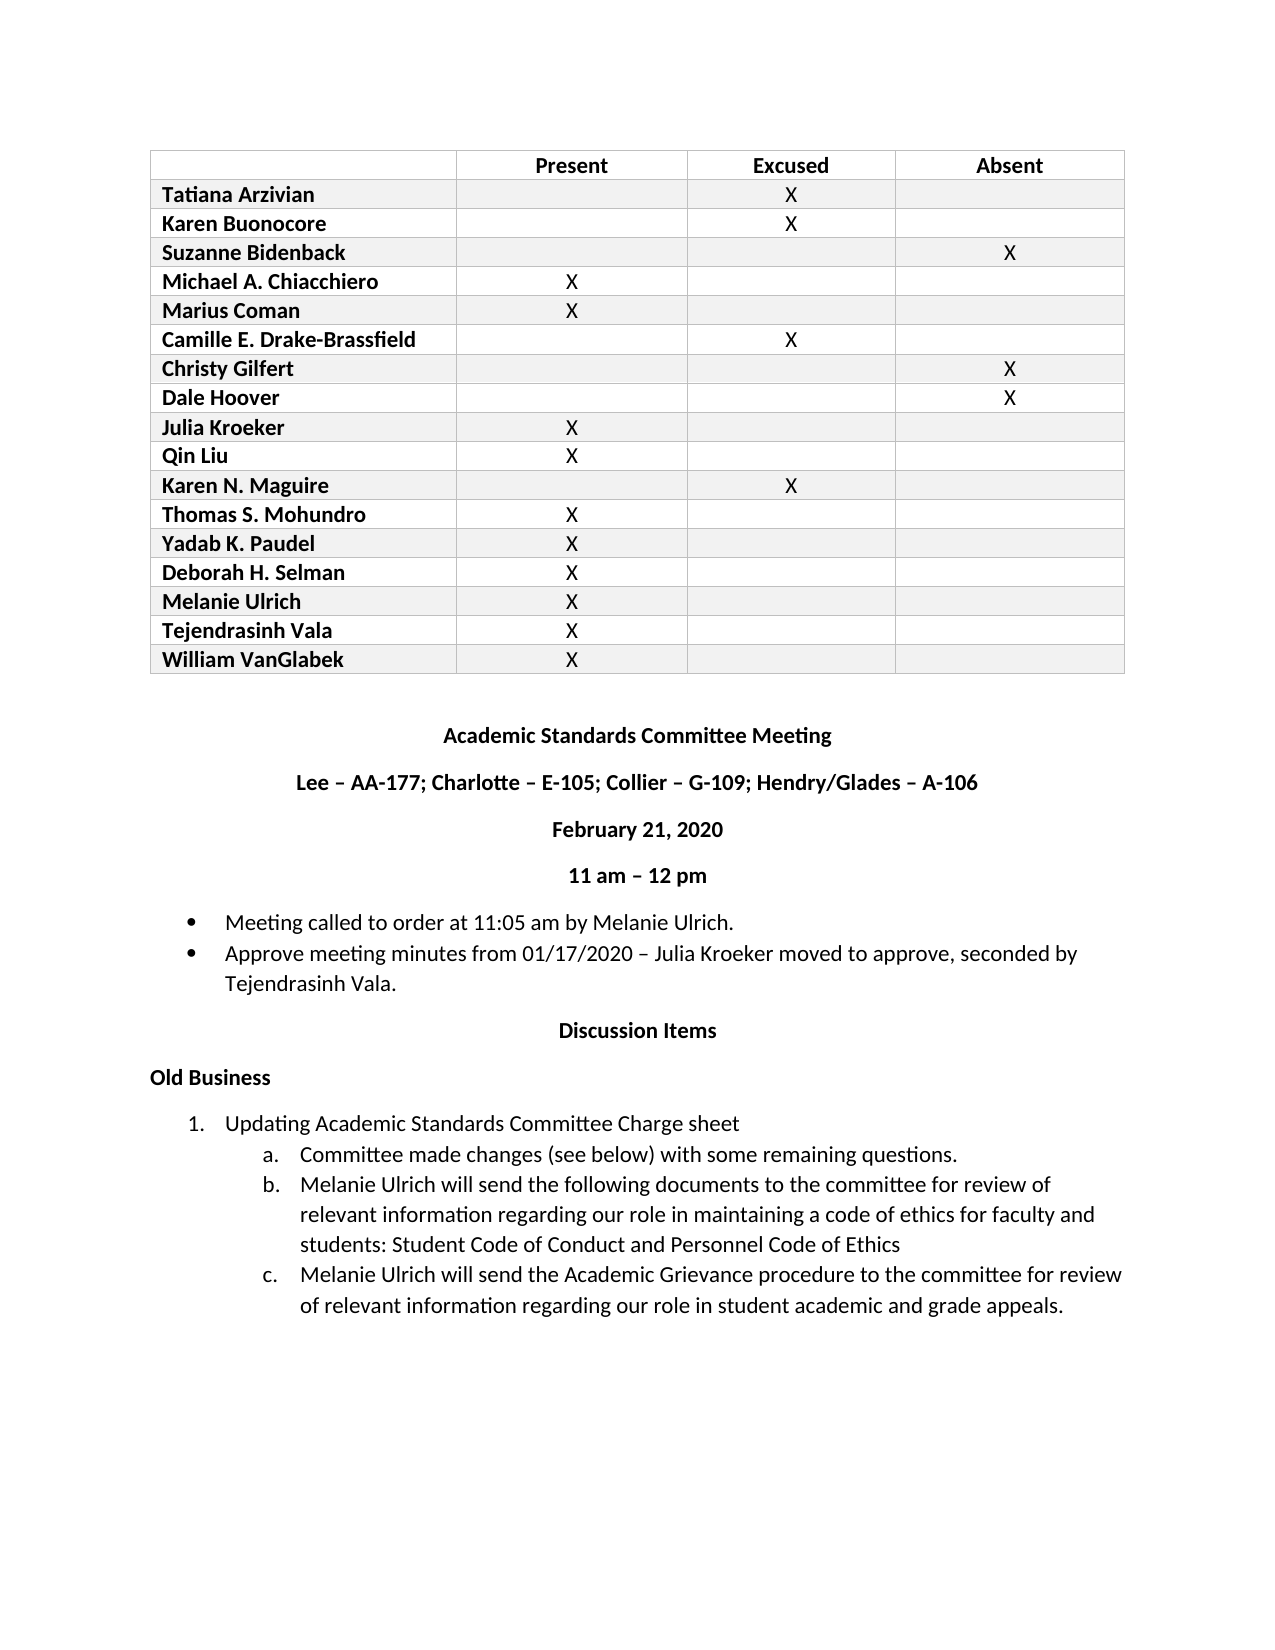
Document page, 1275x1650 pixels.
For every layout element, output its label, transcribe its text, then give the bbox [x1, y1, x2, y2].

table_cell Deborah H. Selman [151, 558, 456, 586]
table_cell X [896, 238, 1124, 266]
table_cell [896, 413, 1124, 441]
table_cell X [896, 384, 1124, 412]
table_cell William VanGlabek [151, 645, 456, 673]
table_cell [896, 180, 1124, 208]
list Melanie Ulrich will send the following documents to the committee for review of relevant information regarding our role in maintaining a code of ethics for faculty and students: Student Code of Conduct and Personnel Code of Ethics [262, 1170, 1125, 1258]
table_cell [896, 471, 1124, 499]
table_cell X [688, 471, 895, 499]
table_header Present [457, 151, 687, 179]
table_cell Michael A. Chiacchiero [151, 267, 456, 295]
table_header Excused [688, 151, 895, 179]
table_cell Dale Hoover [151, 384, 456, 412]
table_header Absent [896, 151, 1124, 179]
table_cell [688, 616, 895, 644]
table_cell [688, 558, 895, 586]
table_cell X [896, 355, 1124, 382]
table_cell Karen Buonocore [151, 209, 456, 237]
text Discussion Items [150, 1016, 1125, 1044]
table_cell [896, 296, 1124, 324]
table_cell Suzanne Bidenback [151, 238, 456, 266]
list Melanie Ulrich will send the Academic Grievance procedure to the committee for review of relevant information regarding our role in student academic and grade appeals. [262, 1261, 1125, 1319]
table_cell [896, 558, 1124, 586]
table_cell X [457, 296, 687, 324]
table_cell X [457, 442, 687, 470]
list Committee made changes (see below) with some remaining questions. [262, 1140, 1125, 1168]
table_cell Christy Gilfert [151, 355, 456, 382]
table_cell Marius Coman [151, 296, 456, 324]
table_cell [896, 500, 1124, 528]
table_cell [457, 355, 687, 382]
text Old Business [150, 1063, 1125, 1091]
table_cell [896, 587, 1124, 615]
table_cell Qin Liu [151, 442, 456, 470]
table_cell X [457, 500, 687, 528]
list Updating Academic Standards Committee Charge sheet [187, 1109, 1125, 1138]
table_cell [688, 296, 895, 324]
text 11 am – 12 pm [150, 862, 1125, 890]
table_cell [457, 325, 687, 353]
text Academic Standards Committee Meeting [150, 721, 1125, 749]
list Approve meeting minutes from 01/17/2020 – Julia Kroeker moved to approve, seconded by Tejendrasinh Vala. [187, 939, 1125, 997]
table_cell [457, 209, 687, 237]
table_cell Tatiana Arzivian [151, 180, 456, 208]
table_cell Camille E. Drake-Brassfield [151, 325, 456, 353]
table_cell X [457, 413, 687, 441]
table_cell [688, 645, 895, 673]
table_cell [896, 209, 1124, 237]
table_cell X [688, 209, 895, 237]
table_cell [688, 587, 895, 615]
table_cell X [457, 587, 687, 615]
text Lee – AA-177; Charlotte – E-105; Collier – G-109; Hendry/Glades – A-106 [150, 768, 1125, 796]
table_cell [896, 325, 1124, 353]
table_cell [688, 267, 895, 295]
table_cell [896, 645, 1124, 673]
table_cell [688, 238, 895, 266]
table_cell [896, 529, 1124, 557]
table_cell X [457, 267, 687, 295]
table_cell X [457, 529, 687, 557]
table_cell X [457, 558, 687, 586]
table_cell Yadab K. Paudel [151, 529, 456, 557]
table_cell Melanie Ulrich [151, 587, 456, 615]
text February 21, 2020 [150, 815, 1125, 843]
table_cell X [457, 616, 687, 644]
table_cell [896, 267, 1124, 295]
list Meeting called to order at 11:05 am by Melanie Ulrich. [187, 908, 1125, 937]
table_cell Tejendrasinh Vala [151, 616, 456, 644]
table_cell [457, 471, 687, 499]
table_cell [457, 384, 687, 412]
table_cell [896, 442, 1124, 470]
table_cell X [688, 180, 895, 208]
table_header [151, 151, 456, 179]
table_cell [688, 413, 895, 441]
table_cell [896, 616, 1124, 644]
table_cell [457, 180, 687, 208]
table_cell X [457, 645, 687, 673]
table_cell [688, 442, 895, 470]
table_cell Thomas S. Mohundro [151, 500, 456, 528]
table_cell [688, 529, 895, 557]
table_cell Karen N. Maguire [151, 471, 456, 499]
table_cell [688, 355, 895, 382]
table_cell [688, 384, 895, 412]
table_cell Julia Kroeker [151, 413, 456, 441]
table_cell [688, 500, 895, 528]
table_cell X [688, 325, 895, 353]
table_cell [457, 238, 687, 266]
